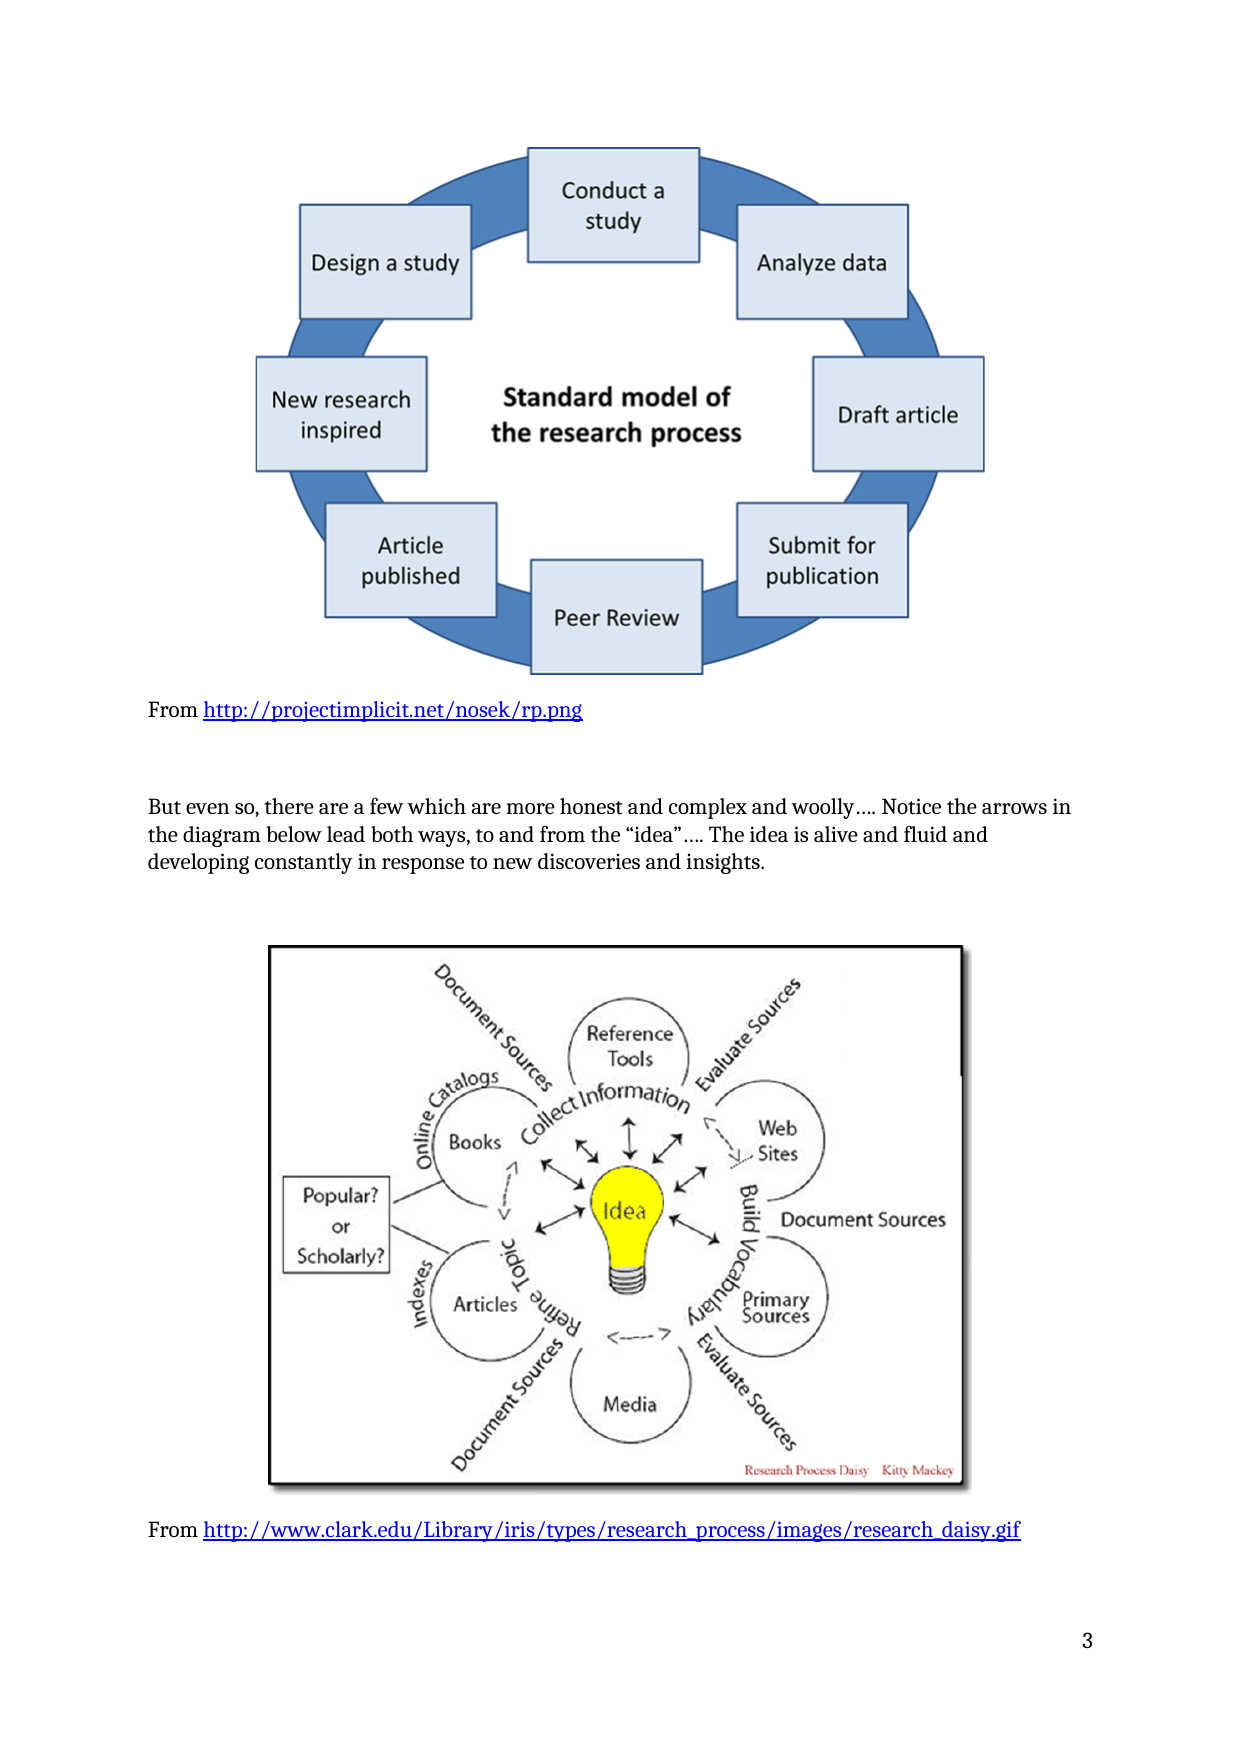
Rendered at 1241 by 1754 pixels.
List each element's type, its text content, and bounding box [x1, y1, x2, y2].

text From http://www.clark.edu/Library/iris/types/research_process/images/research_daisy.gif [148, 1517, 1092, 1543]
text But even so, there are a few which are more honest and complex and woolly…. Notice the arrows in the diagram below lead both ways, to and from the “idea”…. The idea is alive and fluid and developing constantly in response to new discoveries and insights. [148, 794, 1092, 875]
picture [255, 147, 985, 675]
picture [268, 945, 973, 1495]
text From http://projectimplicit.net/nosek/rp.png [148, 697, 1092, 723]
